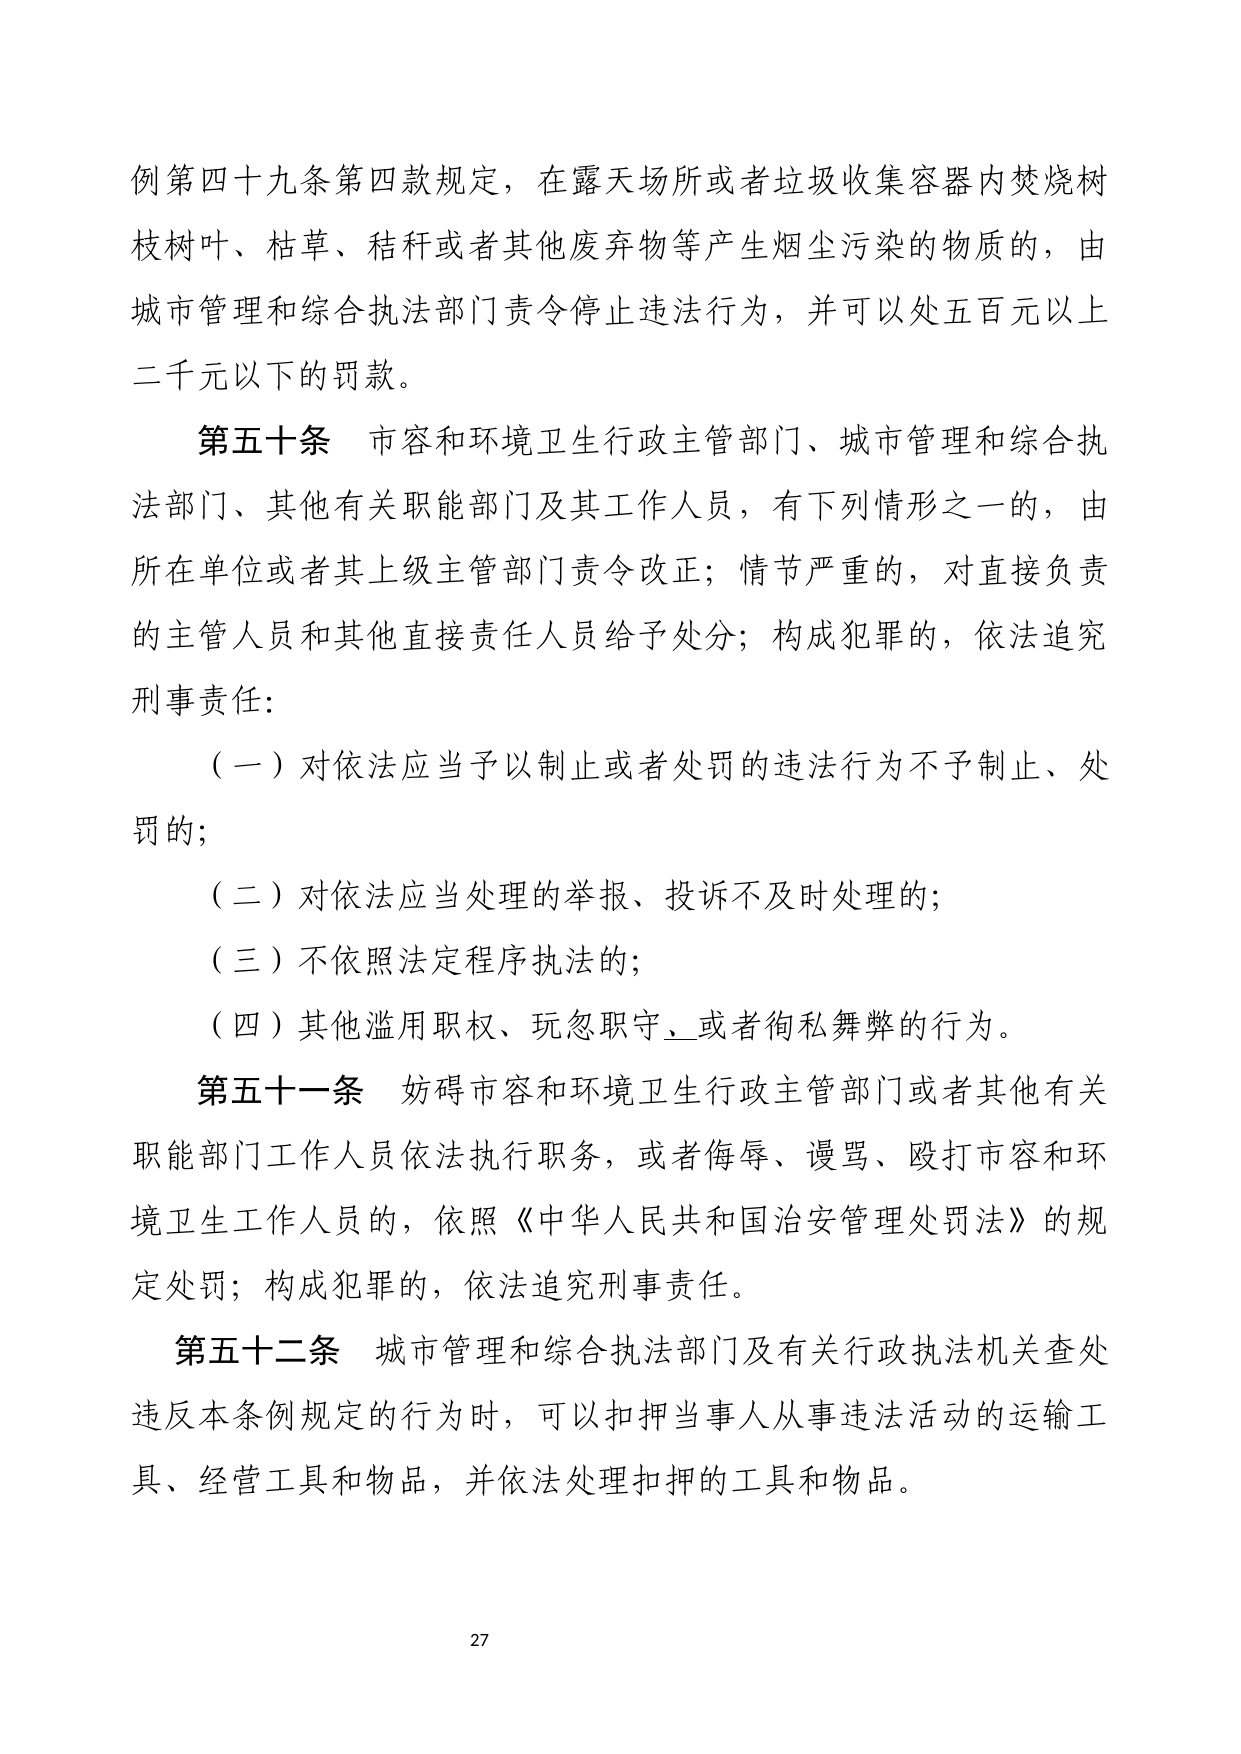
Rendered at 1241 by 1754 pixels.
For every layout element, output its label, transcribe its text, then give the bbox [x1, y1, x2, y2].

text 第五十二条 城市管理和综合执法部门及有关行政执法机关查处违反本条例规定的行为时，可以扣押当事人从事违法活动的运输工具、经营工具和物品，并依法处理扣押的工具和物品。 [130, 1316, 1110, 1511]
text （三）不依照法定程序执法的； [130, 926, 1110, 991]
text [130, 146, 1110, 406]
text （四）其他滥用职权、玩忽职守、或者徇私舞弊的行为。 [130, 991, 1110, 1056]
text 第五十一条 妨碍市容和环境卫生行政主管部门或者其他有关职能部门工作人员依法执行职务，或者侮辱、谩骂、殴打市容和环境卫生工作人员的，依照《中华人民共和国治安管理处罚法》的规定处罚；构成犯罪的，依法追究刑事责任。 [130, 1056, 1110, 1316]
text 第五十条 市容和环境卫生行政主管部门、城市管理和综合执法部门、其他有关职能部门及其工作人员，有下列情形之一的，由所在单位或者其上级主管部门责令改正；情节严重的，对直接负责的主管人员和其他直接责任人员给予处分；构成犯罪的，依法追究刑事责任： [130, 406, 1110, 731]
text （二）对依法应当处理的举报、投诉不及时处理的； [130, 861, 1110, 926]
text （一）对依法应当予以制止或者处罚的违法行为不予制止、处罚的； [130, 731, 1110, 861]
